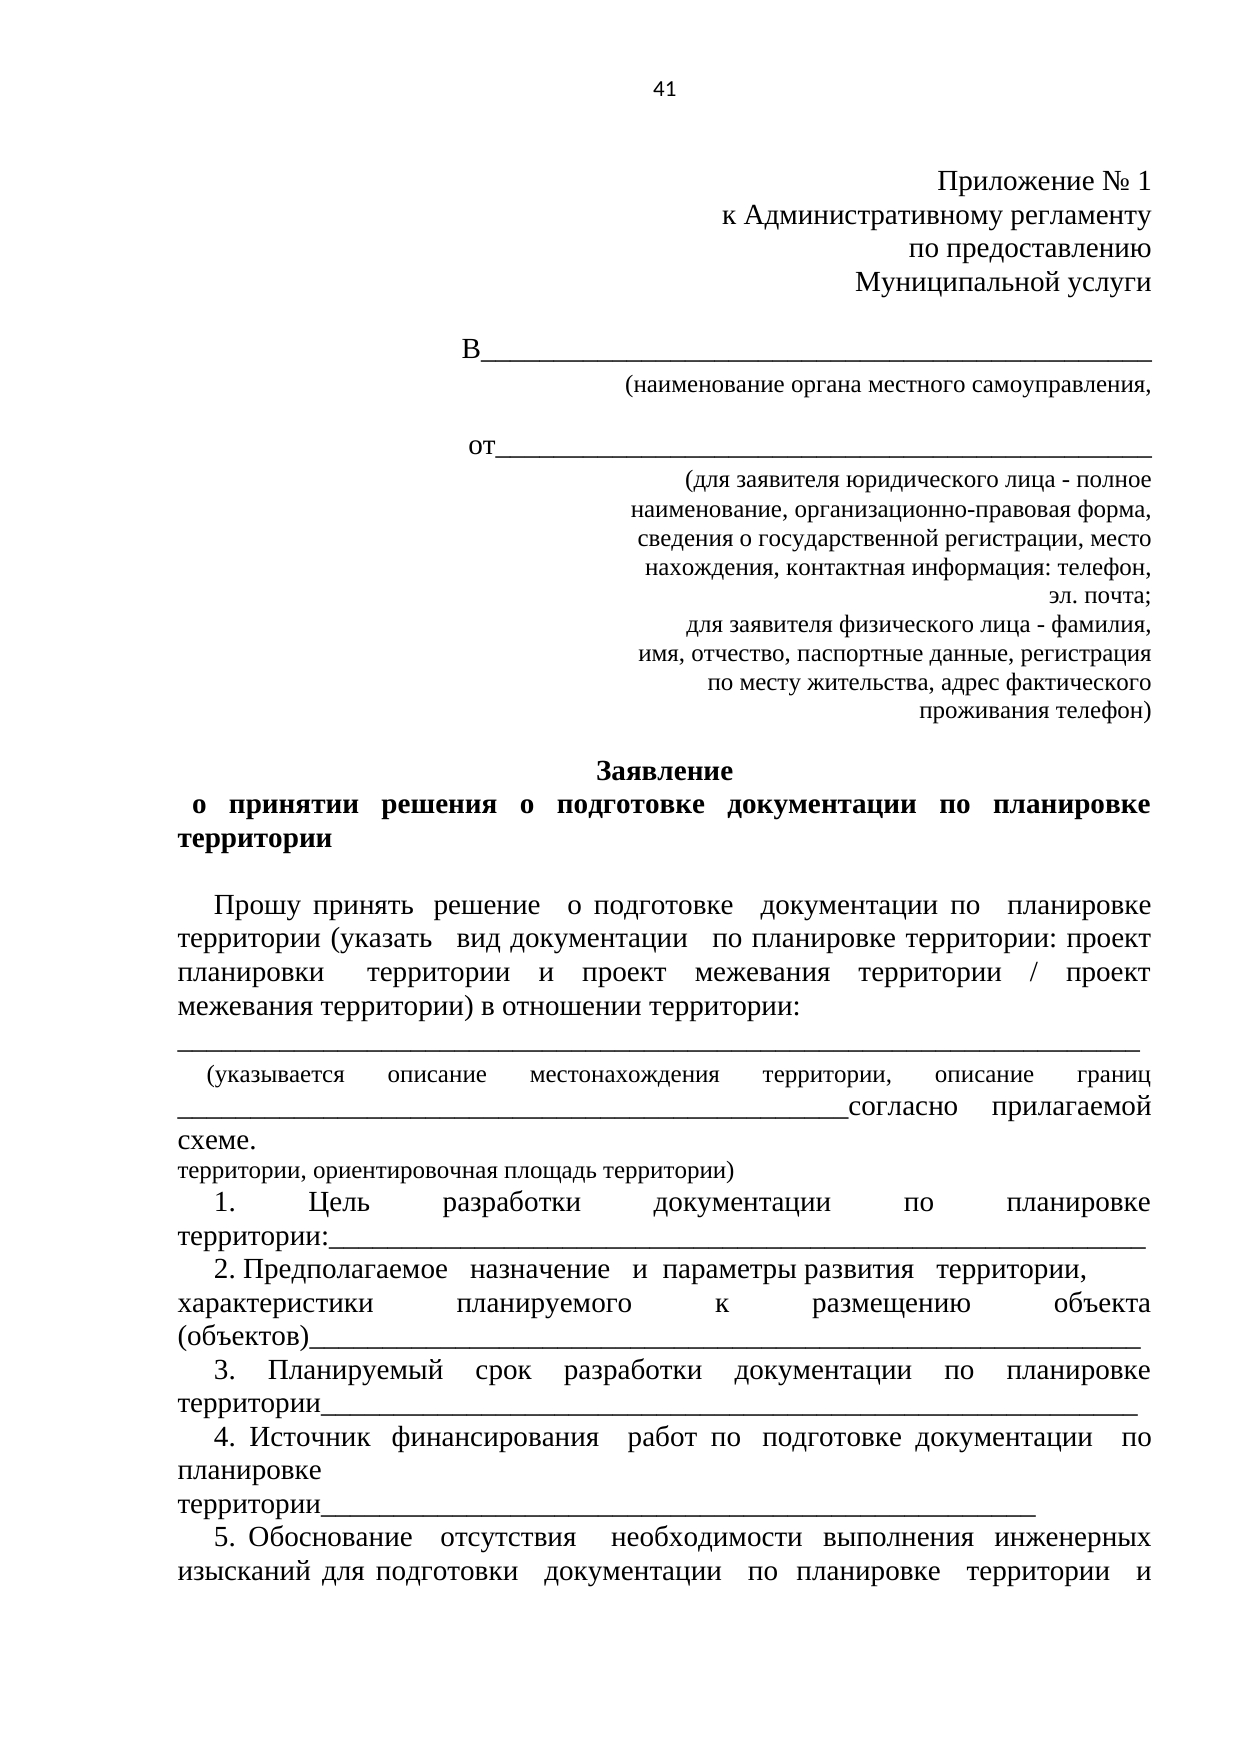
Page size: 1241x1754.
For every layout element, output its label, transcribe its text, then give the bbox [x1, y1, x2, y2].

text (наименование органа местного самоуправления, [177, 365, 1152, 398]
text 1. Цель разработки документации по планировке территории:________________________________________________________ [177, 1184, 1152, 1251]
text Прошу принять решение о подготовке документации по планировке территории (указать вид документации по планировке территории: проект планировки территории и проект межевания территории / проект межевания территории) в отношении территории: [177, 887, 1152, 1021]
text В______________________________________________ [177, 331, 1152, 365]
text по месту жительства, адрес фактического [177, 667, 1152, 695]
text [177, 1519, 1152, 1587]
text территории, ориентировочная площадь территории) [177, 1155, 1152, 1184]
text проживания телефон) [177, 695, 1152, 724]
text (указывается описание местонахождения территории, описание границ ______________________________________________согласно прилагаемой схеме. [177, 1055, 1152, 1155]
text для заявителя физического лица - фамилия, [177, 609, 1152, 638]
text сведения о государственной регистрации, место [177, 523, 1152, 552]
text эл. почта; [177, 580, 1152, 609]
text __________________________________________________________________ [177, 1021, 1152, 1055]
text наименование, организационно-правовая форма, [177, 494, 1152, 523]
text 3. Планируемый срок разработки документации по планировке территории________________________________________________________ [177, 1352, 1152, 1419]
text нахождения, контактная информация: телефон, [177, 552, 1152, 580]
text 4. Источник финансирования работ по подготовке документации по планировке территории_________________________________________________ [177, 1419, 1152, 1519]
text Приложение № 1 к Административному регламенту по предоставлению Муниципальной услуги [177, 163, 1152, 298]
text от_____________________________________________ [177, 427, 1152, 461]
text 2. Предполагаемое назначение и параметры развития территории, [177, 1251, 1152, 1285]
text имя, отчество, паспортные данные, регистрация [177, 638, 1152, 667]
text (для заявителя юридического лица - полное [177, 461, 1152, 494]
text характеристики планируемого к размещению объекта (объектов)_________________________________________________________ [177, 1285, 1152, 1352]
text о принятии решения о подготовке документации по планировке территории [177, 786, 1152, 853]
text Заявление [177, 753, 1152, 786]
